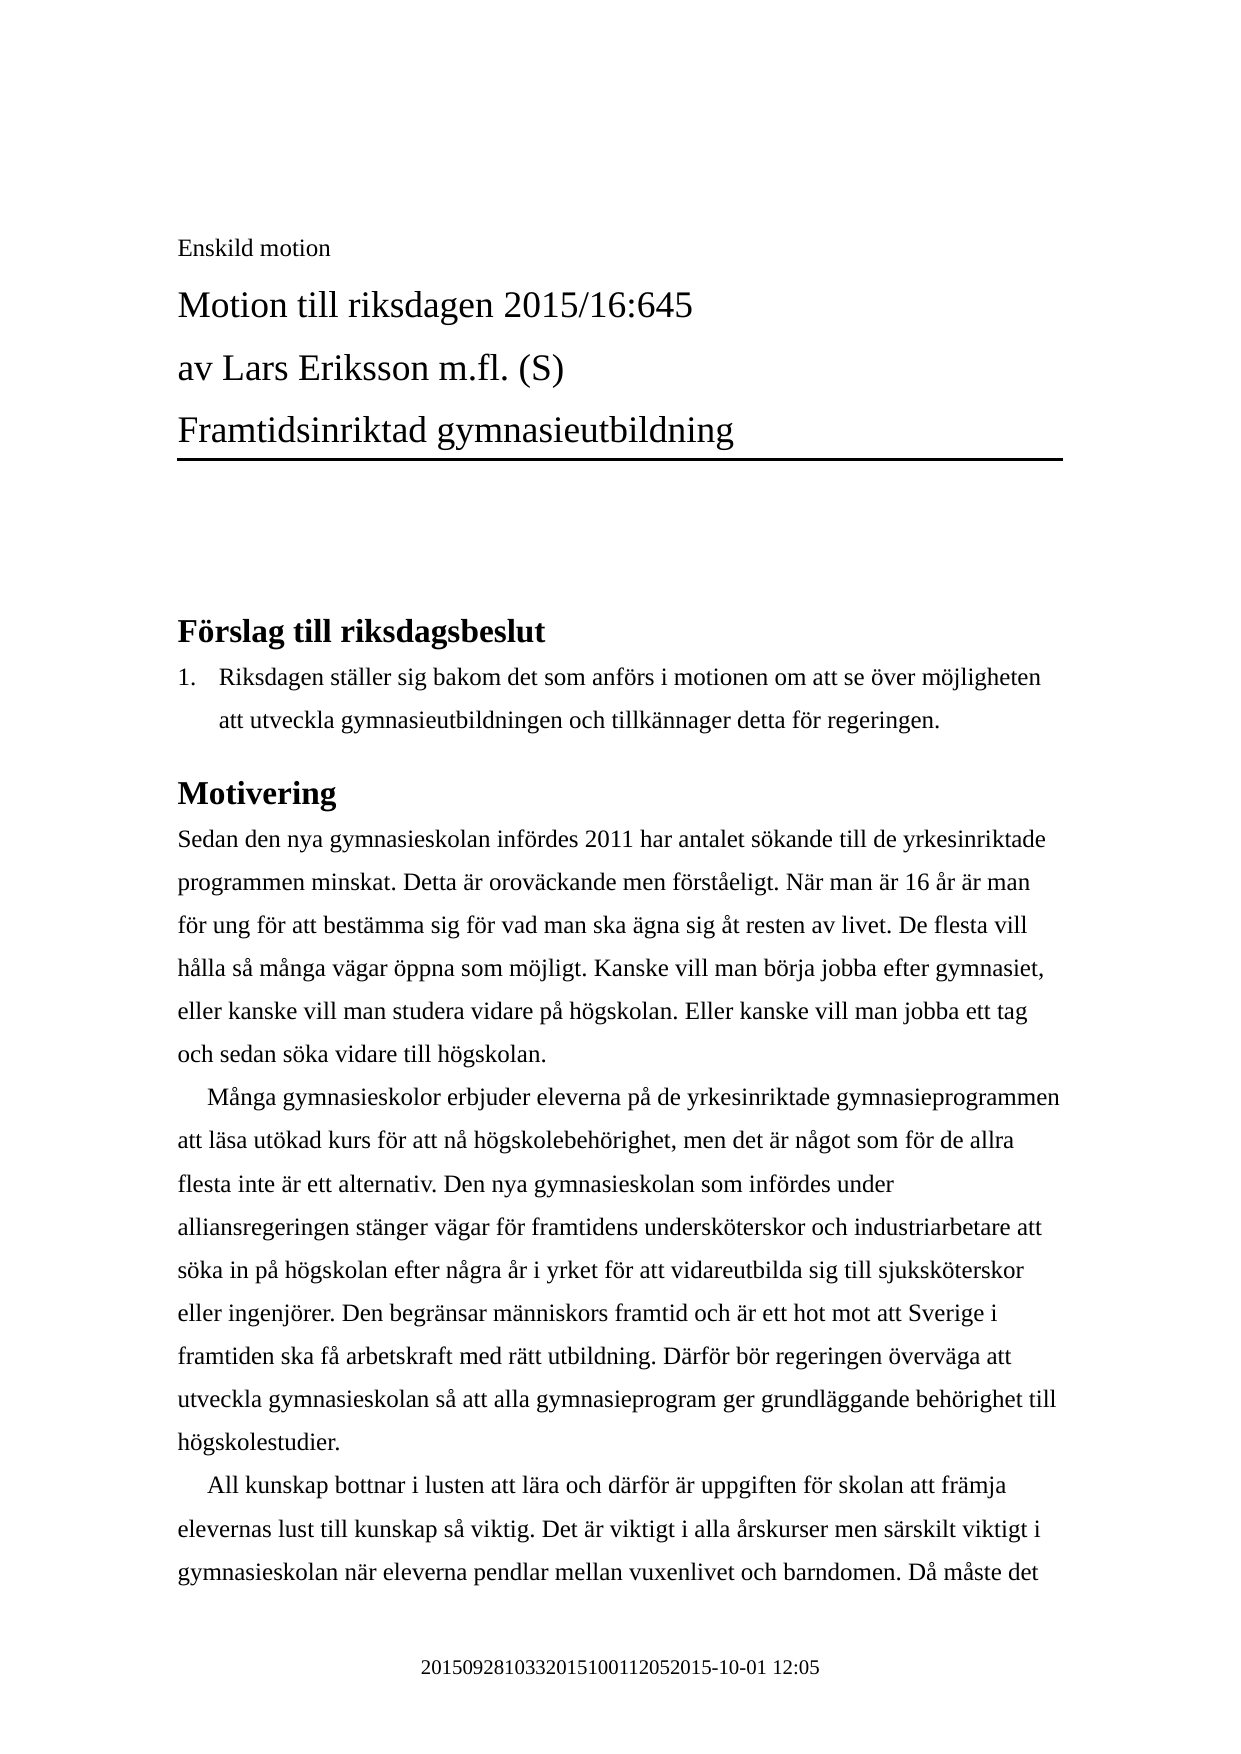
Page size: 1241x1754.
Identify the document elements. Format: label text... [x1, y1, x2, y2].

subtitle Motivering [177, 773, 1063, 811]
text Många gymnasieskolor erbjuder eleverna på de yrkesinriktade gymnasieprogrammen att läsa utökad kurs för att nå högskolebehörighet, men det är något som för de allra flesta inte är ett alternativ. Den nya gymnasieskolan som infördes under alliansregeringen stänger vägar för framtidens undersköterskor och industriarbetare att söka in på högskolan efter några år i yrket för att vidareutbilda sig till sjuksköterskor eller ingenjörer. Den begränsar människors framtid och är ett hot mot att Sverige i framtiden ska få arbetskraft med rätt utbildning. Därför bör regeringen överväga att utveckla gymnasieskolan så att alla gymnasieprogram ger grundläggande behörighet till högskolestudier. [177, 1082, 1063, 1456]
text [177, 1471, 1063, 1586]
text Sedan den nya gymnasieskolan infördes 2011 har antalet sökande till de yrkesinriktade programmen minskat. Detta är oroväckande men förståeligt. När man är 16 år är man för ung för att bestämma sig för vad man ska ägna sig åt resten av livet. De flesta vill hålla så många vägar öppna som möjligt. Kanske vill man börja jobba efter gymnasiet, eller kanske vill man studera vidare på högskolan. Eller kanske vill man jobba ett tag och sedan söka vidare till högskolan. [177, 824, 1063, 1068]
